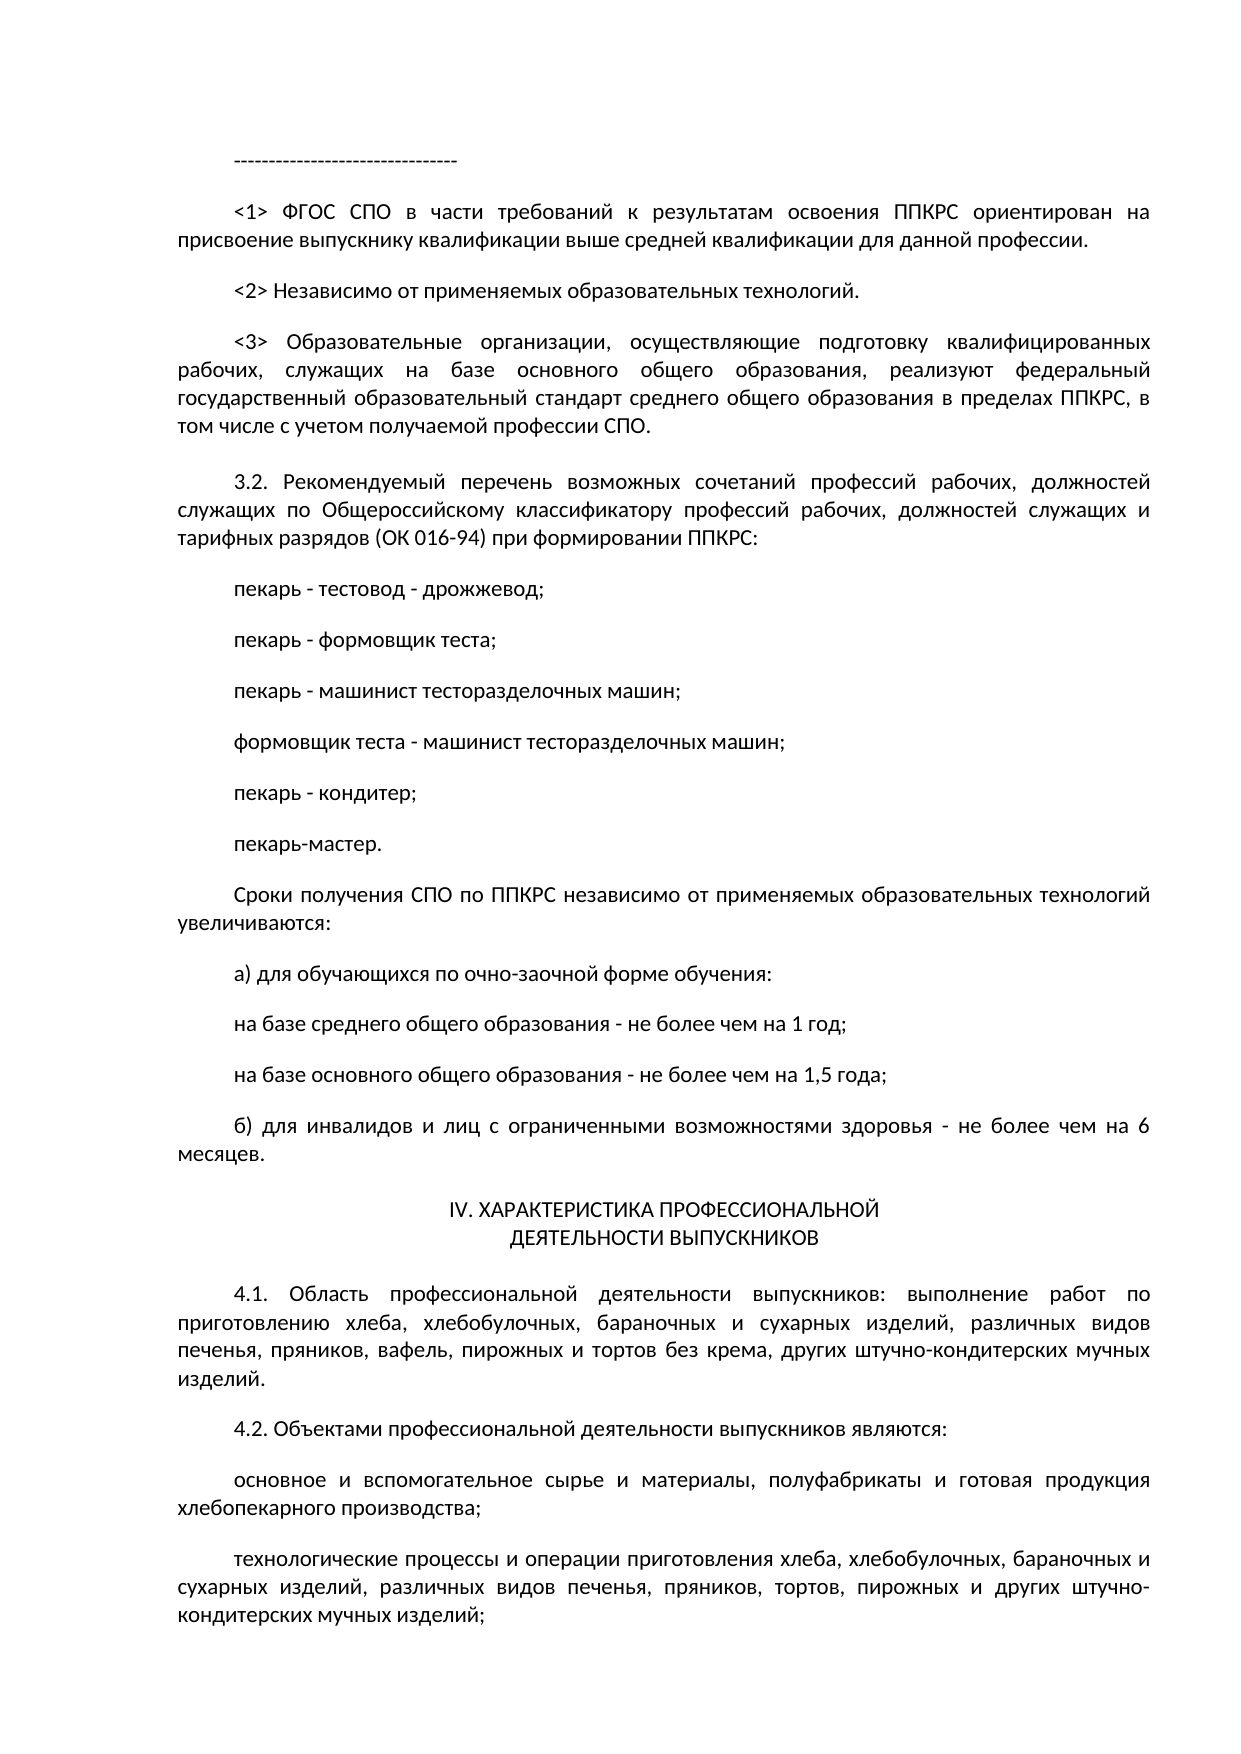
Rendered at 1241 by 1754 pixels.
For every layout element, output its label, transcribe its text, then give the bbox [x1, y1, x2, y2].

text технологические процессы и операции приготовления хлеба, хлебобулочных, бараночных и сухарных изделий, различных видов печенья, пряников, тортов, пирожных и других штучно-кондитерских мучных изделий; [177, 1544, 1152, 1628]
text а) для обучающихся по очно-заочной форме обучения: [177, 959, 1152, 987]
text пекарь-мастер. [177, 829, 1152, 857]
text пекарь - машинист тесторазделочных машин; [177, 676, 1152, 704]
text на базе основного общего образования - не более чем на 1,5 года; [177, 1061, 1152, 1088]
text 3.2. Рекомендуемый перечень возможных сочетаний профессий рабочих, должностей служащих по Общероссийскому классификатору профессий рабочих, должностей служащих и тарифных разрядов (ОК 016-94) при формировании ППКРС: [177, 467, 1152, 551]
text на базе среднего общего образования - не более чем на 1 год; [177, 1009, 1152, 1038]
text ДЕЯТЕЛЬНОСТИ ВЫПУСКНИКОВ [177, 1223, 1152, 1252]
text б) для инвалидов и лиц с ограниченными возможностями здоровья - не более чем на 6 месяцев. [177, 1111, 1152, 1167]
text <3> Образовательные организации, осуществляющие подготовку квалифицированных рабочих, служащих на базе основного общего образования, реализуют федеральный государственный образовательный стандарт среднего общего образования в пределах ППКРС, в том числе с учетом получаемой профессии СПО. [177, 327, 1152, 439]
text IV. ХАРАКТЕРИСТИКА ПРОФЕССИОНАЛЬНОЙ [177, 1196, 1152, 1223]
text 4.2. Объектами профессиональной деятельности выпускников являются: [177, 1414, 1152, 1443]
text формовщик теста - машинист тесторазделочных машин; [177, 727, 1152, 755]
text <1> ФГОС СПО в части требований к результатам освоения ППКРС ориентирован на присвоение выпускнику квалификации выше средней квалификации для данной профессии. [177, 197, 1152, 253]
text пекарь - тестовод - дрожжевод; [177, 574, 1152, 602]
text пекарь - формовщик теста; [177, 625, 1152, 653]
text 4.1. Область профессиональной деятельности выпускников: выполнение работ по приготовлению хлеба, хлебобулочных, бараночных и сухарных изделий, различных видов печенья, пряников, вафель, пирожных и тортов без крема, других штучно-кондитерских мучных изделий. [177, 1279, 1152, 1392]
text пекарь - кондитер; [177, 778, 1152, 806]
text основное и вспомогательное сырье и материалы, полуфабрикаты и готовая продукция хлебопекарного производства; [177, 1466, 1152, 1522]
text -------------------------------- [177, 146, 1152, 174]
text Сроки получения СПО по ППКРС независимо от применяемых образовательных технологий увеличиваются: [177, 880, 1152, 936]
text <2> Независимо от применяемых образовательных технологий. [177, 276, 1152, 304]
